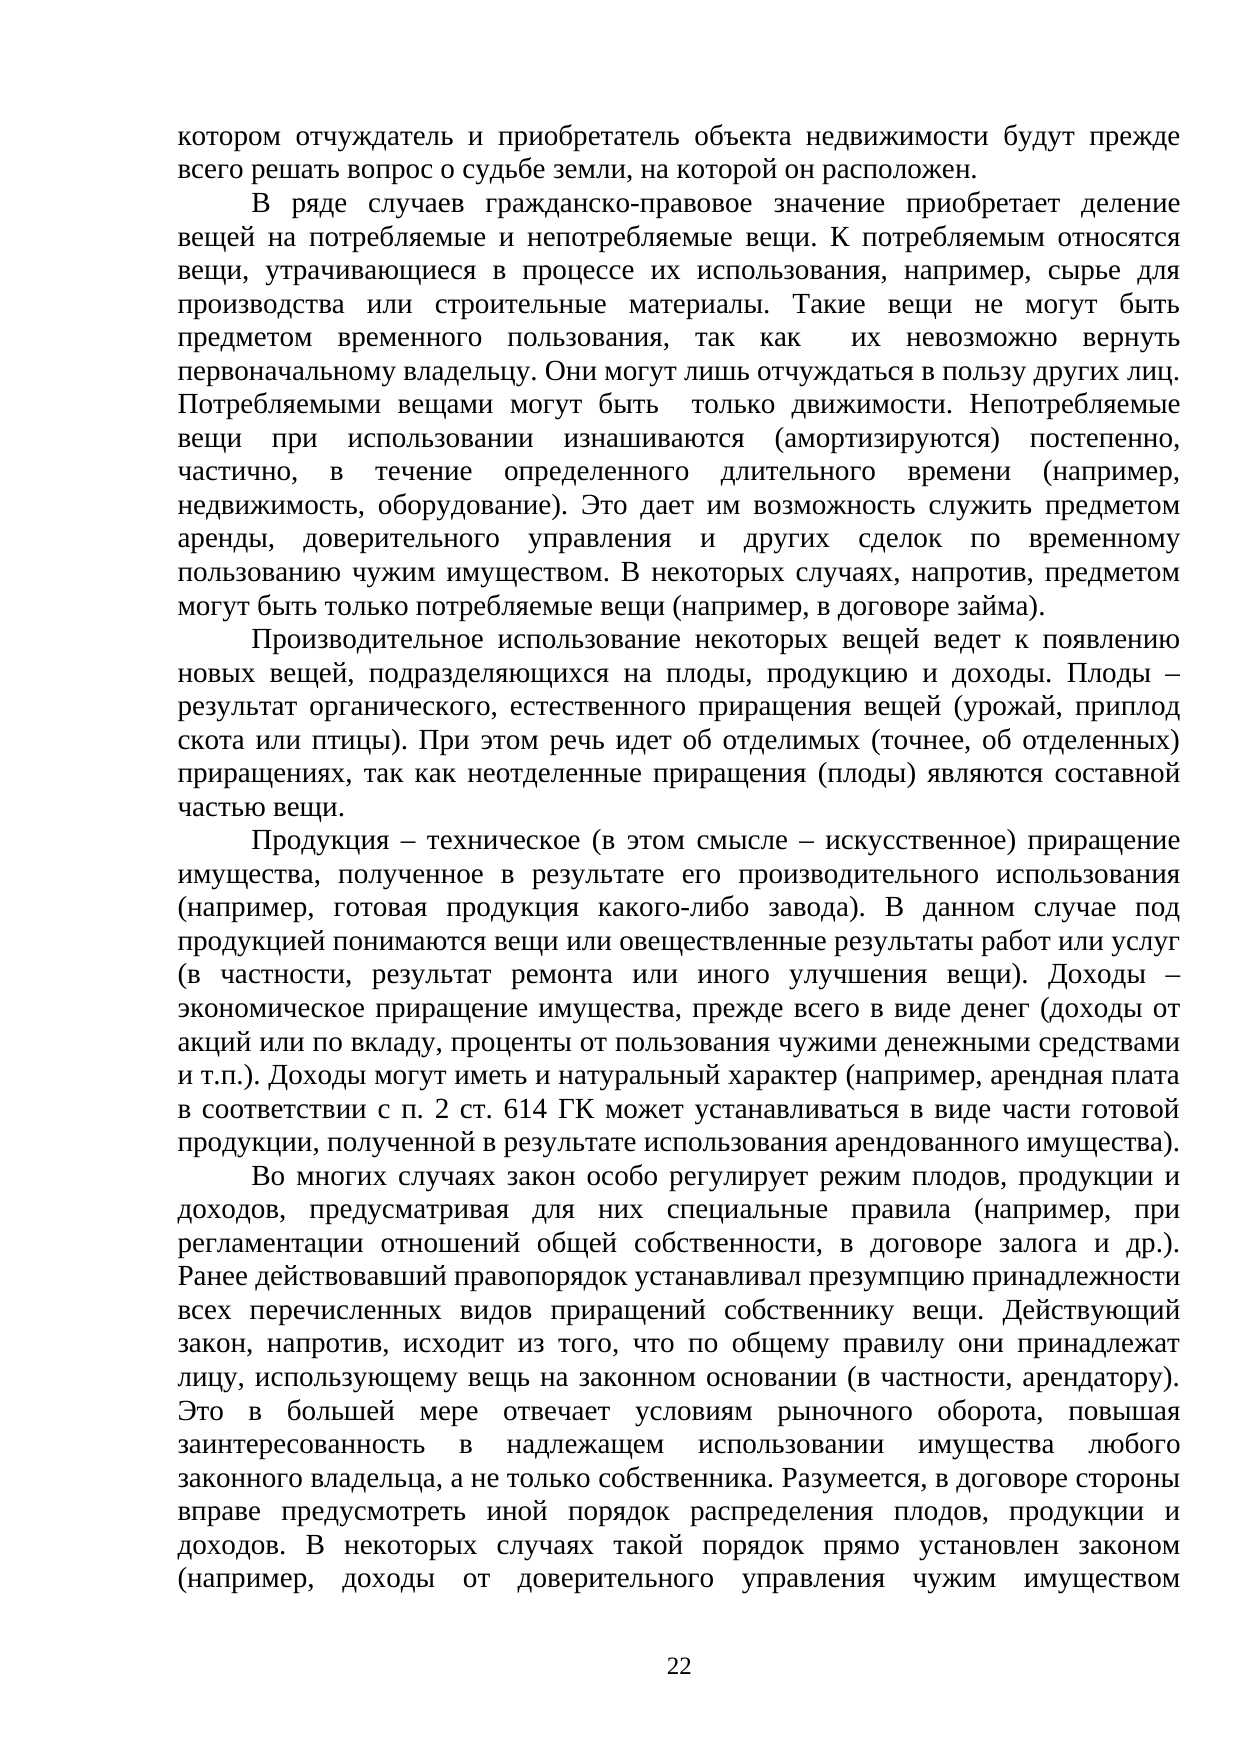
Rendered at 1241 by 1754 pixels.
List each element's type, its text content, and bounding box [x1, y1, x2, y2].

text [177, 1158, 1181, 1594]
text Производительное использование некоторых вещей ведет к появлению новых вещей, подразделяющихся на плоды, продукцию и доходы. Плоды – результат органического, естественного приращения вещей (урожай, приплод скота или птицы). При этом речь идет об отделимых (точнее, об отделенных) приращениях, так как неотделенные приращения (плоды) являются составной частью вещи. [177, 621, 1181, 822]
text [177, 118, 1181, 185]
text Продукция – техническое (в этом смысле – искусственное) приращение имущества, полученное в результате его производительного использования (например, готовая продукция какого-либо завода). В данном случае под продукцией понимаются вещи или овеществленные результаты работ или услуг (в частности, результат ремонта или иного улучшения вещи). Доходы – экономическое приращение имущества, прежде всего в виде денег (доходы от акций или по вкладу, проценты от пользования чужими денежными средствами и т.п.). Доходы могут иметь и натуральный характер (например, арендная плата в соответствии с п. 2 ст. 614 ГК может устанавливаться в виде части готовой продукции, полученной в результате использования арендованного имущества). [177, 822, 1181, 1158]
text В ряде случаев гражданско-правовое значение приобретает деление вещей на потребляемые и непотребляемые вещи. К потребляемым относятся вещи, утрачивающиеся в процессе их использования, например, сырье для производства или строительные материалы. Такие вещи не могут быть предметом временного пользования, так как их невозможно вернуть первоначальному владельцу. Они могут лишь отчуждаться в пользу других лиц. Потребляемыми вещами могут быть только движимости. Непотребляемые вещи при использовании изнашиваются (амортизируются) постепенно, частично, в течение определенного длительного времени (например, недвижимость, оборудование). Это дает им возможность служить предметом аренды, доверительного управления и других сделок по временному пользованию чужим имуществом. В некоторых случаях, напротив, предметом могут быть только потребляемые вещи (например, в договоре займа). [177, 185, 1181, 621]
